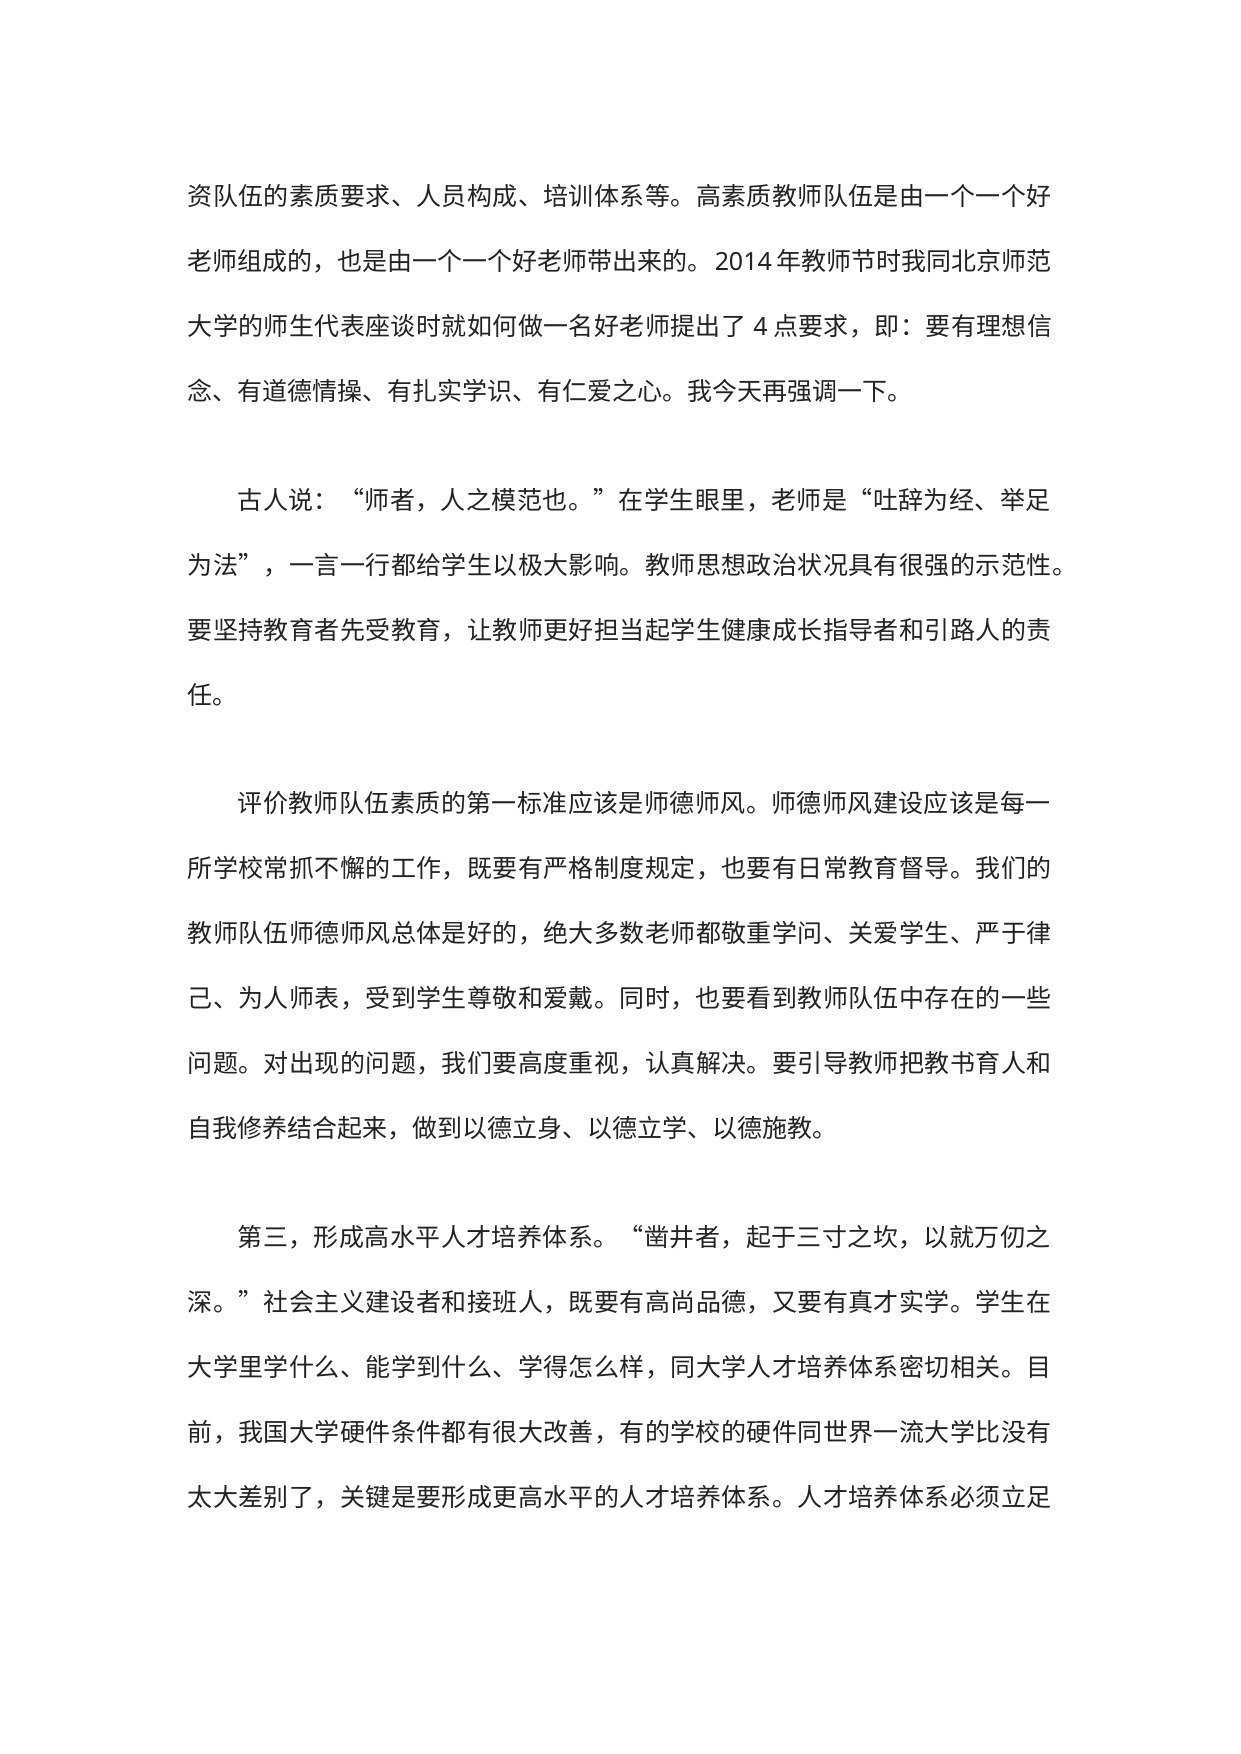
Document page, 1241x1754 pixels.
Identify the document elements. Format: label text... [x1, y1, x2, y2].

text 评价教师队伍素质的第一标准应该是师德师风。师德师风建设应该是每一所学校常抓不懈的工作，既要有严格制度规定，也要有日常教育督导。我们的教师队伍师德师风总体是好的，绝大多数老师都敬重学问、关爱学生、严于律己、为人师表，受到学生尊敬和爱戴。同时，也要看到教师队伍中存在的一些问题。对出现的问题，我们要高度重视，认真解决。要引导教师把教书育人和自我修养结合起来，做到以德立身、以德立学、以德施教。 [187, 769, 1053, 1159]
text 古人说：“师者，人之模范也。”在学生眼里，老师是“吐辞为经、举足为法”，一言一行都给学生以极大影响。教师思想政治状况具有很强的示范性。要坚持教育者先受教育，让教师更好担当起学生健康成长指导者和引路人的责任。 [187, 466, 1053, 726]
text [187, 1203, 1053, 1528]
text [187, 162, 1053, 422]
